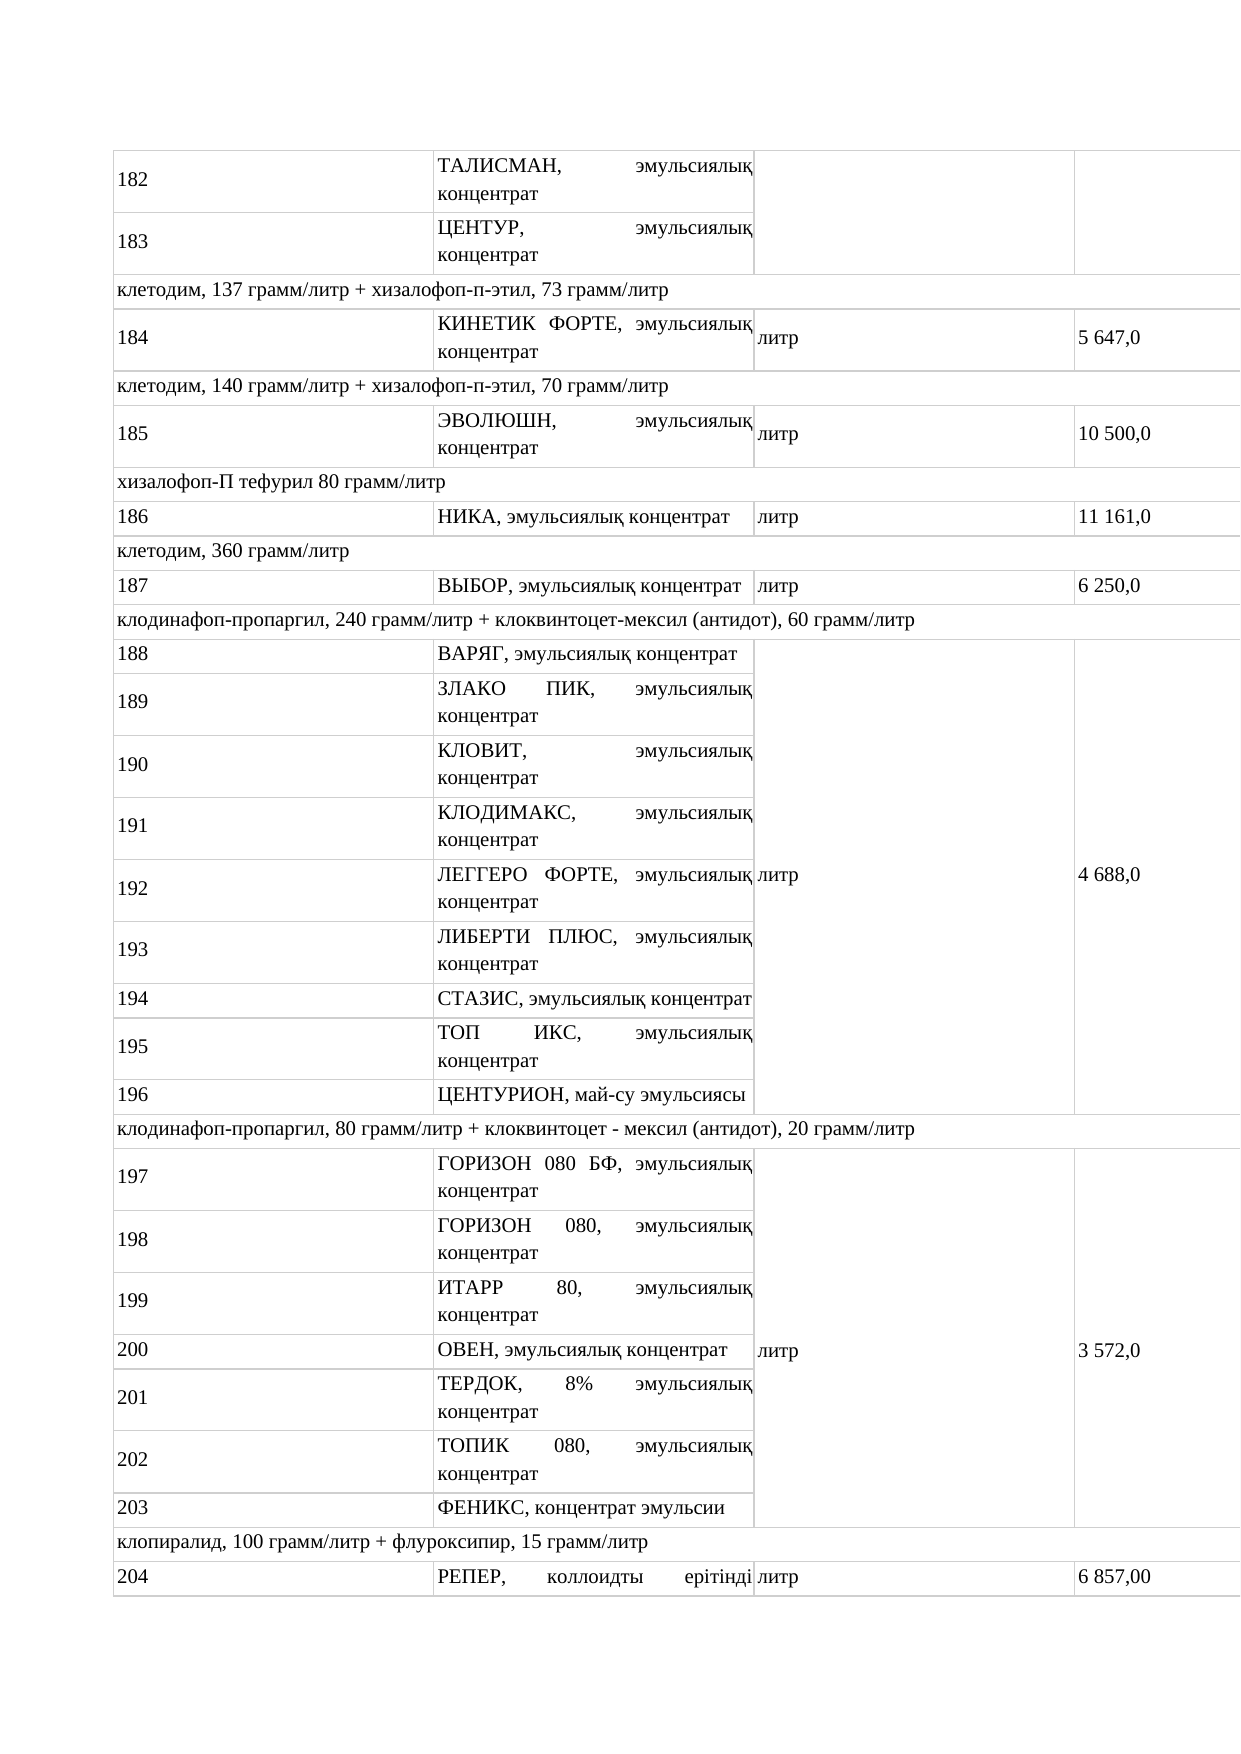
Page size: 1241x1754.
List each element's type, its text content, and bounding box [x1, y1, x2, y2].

table_cell 200 [114, 1335, 433, 1368]
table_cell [434, 1562, 753, 1595]
table_cell 197 [114, 1149, 433, 1210]
table_cell 183 [114, 213, 433, 274]
table_cell литр [755, 406, 1074, 467]
table_cell 195 [114, 1019, 433, 1079]
table_cell 202 [114, 1431, 433, 1492]
table_cell литр [755, 1149, 1074, 1527]
table_cell 187 [114, 571, 433, 604]
table_cell литр [755, 571, 1074, 604]
table_cell 196 [114, 1080, 433, 1113]
table_cell 189 [114, 674, 433, 735]
table_cell 186 [114, 502, 433, 535]
table_cell клодинафоп-пропаргил, 80 грамм/литр + клоквинтоцет - мексил (антидот), 20 грамм/литр [114, 1115, 1240, 1148]
table_cell ЛИБЕРТИ ПЛЮС, эмульсиялық концентрат [434, 922, 753, 983]
table_cell 199 [114, 1273, 433, 1334]
table_cell литр [755, 310, 1074, 370]
table_cell 4 688,0 [1075, 640, 1240, 1113]
table_cell 11 161,0 [1075, 502, 1240, 535]
table_cell СТАЗИС, эмульсиялық концентрат [434, 984, 753, 1017]
table_cell КИНЕТИК ФОРТЕ, эмульсиялық концентрат [434, 310, 753, 370]
table_cell 3 572,0 [1075, 1149, 1240, 1527]
table_cell КЛОВИТ, эмульсиялық концентрат [434, 736, 753, 797]
table_cell ТЕРДОК, 8% эмульсиялық концентрат [434, 1370, 753, 1430]
table_cell 185 [114, 406, 433, 467]
table_cell ГОРИЗОН 080, эмульсиялық концентрат [434, 1211, 753, 1272]
table_cell ТОПИК 080, эмульсиялық концентрат [434, 1431, 753, 1492]
table_cell 193 [114, 922, 433, 983]
table_cell ЦЕНТУРИОН, май-су эмульсиясы [434, 1080, 753, 1113]
table_cell 201 [114, 1370, 433, 1430]
table_cell ФЕНИКС, концентрат эмульсии [434, 1494, 753, 1527]
table_cell ЛЕГГЕРО ФОРТЕ, эмульсиялық концентрат [434, 860, 753, 921]
table_cell ОВЕН, эмульсиялық концентрат [434, 1335, 753, 1368]
table_cell литр [755, 1562, 1074, 1595]
table_cell ВЫБОР, эмульсиялық концентрат [434, 571, 753, 604]
table_cell 203 [114, 1494, 433, 1527]
table_cell 192 [114, 860, 433, 921]
table_cell ГОРИЗОН 080 БФ, эмульсиялық концентрат [434, 1149, 753, 1210]
table_cell 191 [114, 798, 433, 859]
table_cell 6 250,0 [1075, 571, 1240, 604]
table_cell 5 647,0 [1075, 310, 1240, 370]
table_cell ТАЛИСМАН, эмульсиялық концентрат [434, 151, 753, 212]
table_cell 10 500,0 [1075, 406, 1240, 467]
table_cell 190 [114, 736, 433, 797]
table_cell ИТАРР 80, эмульсиялық концентрат [434, 1273, 753, 1334]
table_cell клопиралид, 100 грамм/литр + флуроксипир, 15 грамм/литр [114, 1528, 1240, 1561]
table_cell ЗЛАКО ПИК, эмульсиялық концентрат [434, 674, 753, 735]
table_cell литр [755, 640, 1074, 1113]
table_cell 188 [114, 640, 433, 673]
table_cell 184 [114, 310, 433, 370]
table_cell 204 [114, 1562, 433, 1595]
table_cell ЦЕНТУР, эмульсиялық концентрат [434, 213, 753, 274]
table_cell клетодим, 137 грамм/литр + хизалофоп-п-этил, 73 грамм/литр [114, 275, 1240, 308]
table_cell НИКА, эмульсиялық концентрат [434, 502, 753, 535]
table_cell 198 [114, 1211, 433, 1272]
table_cell 194 [114, 984, 433, 1017]
table_cell 6 857,00 [1075, 1562, 1240, 1595]
table_cell ВАРЯГ, эмульсиялық концентрат [434, 640, 753, 673]
table_cell клодинафоп-пропаргил, 240 грамм/литр + клоквинтоцет-мексил (антидот), 60 грамм/литр [114, 605, 1240, 638]
table_cell хизалофоп-П тефурил 80 грамм/литр [114, 468, 1240, 501]
table_cell литр [755, 502, 1074, 535]
table_cell 182 [114, 151, 433, 212]
table_cell КЛОДИМАКС, эмульсиялық концентрат [434, 798, 753, 859]
table_cell ТОП ИКС, эмульсиялық концентрат [434, 1019, 753, 1079]
table_cell клетодим, 140 грамм/литр + хизалофоп-п-этил, 70 грамм/литр [114, 372, 1240, 405]
table_cell клетодим, 360 грамм/литр [114, 537, 1240, 570]
table_cell ЭВОЛЮШН, эмульсиялық концентрат [434, 406, 753, 467]
